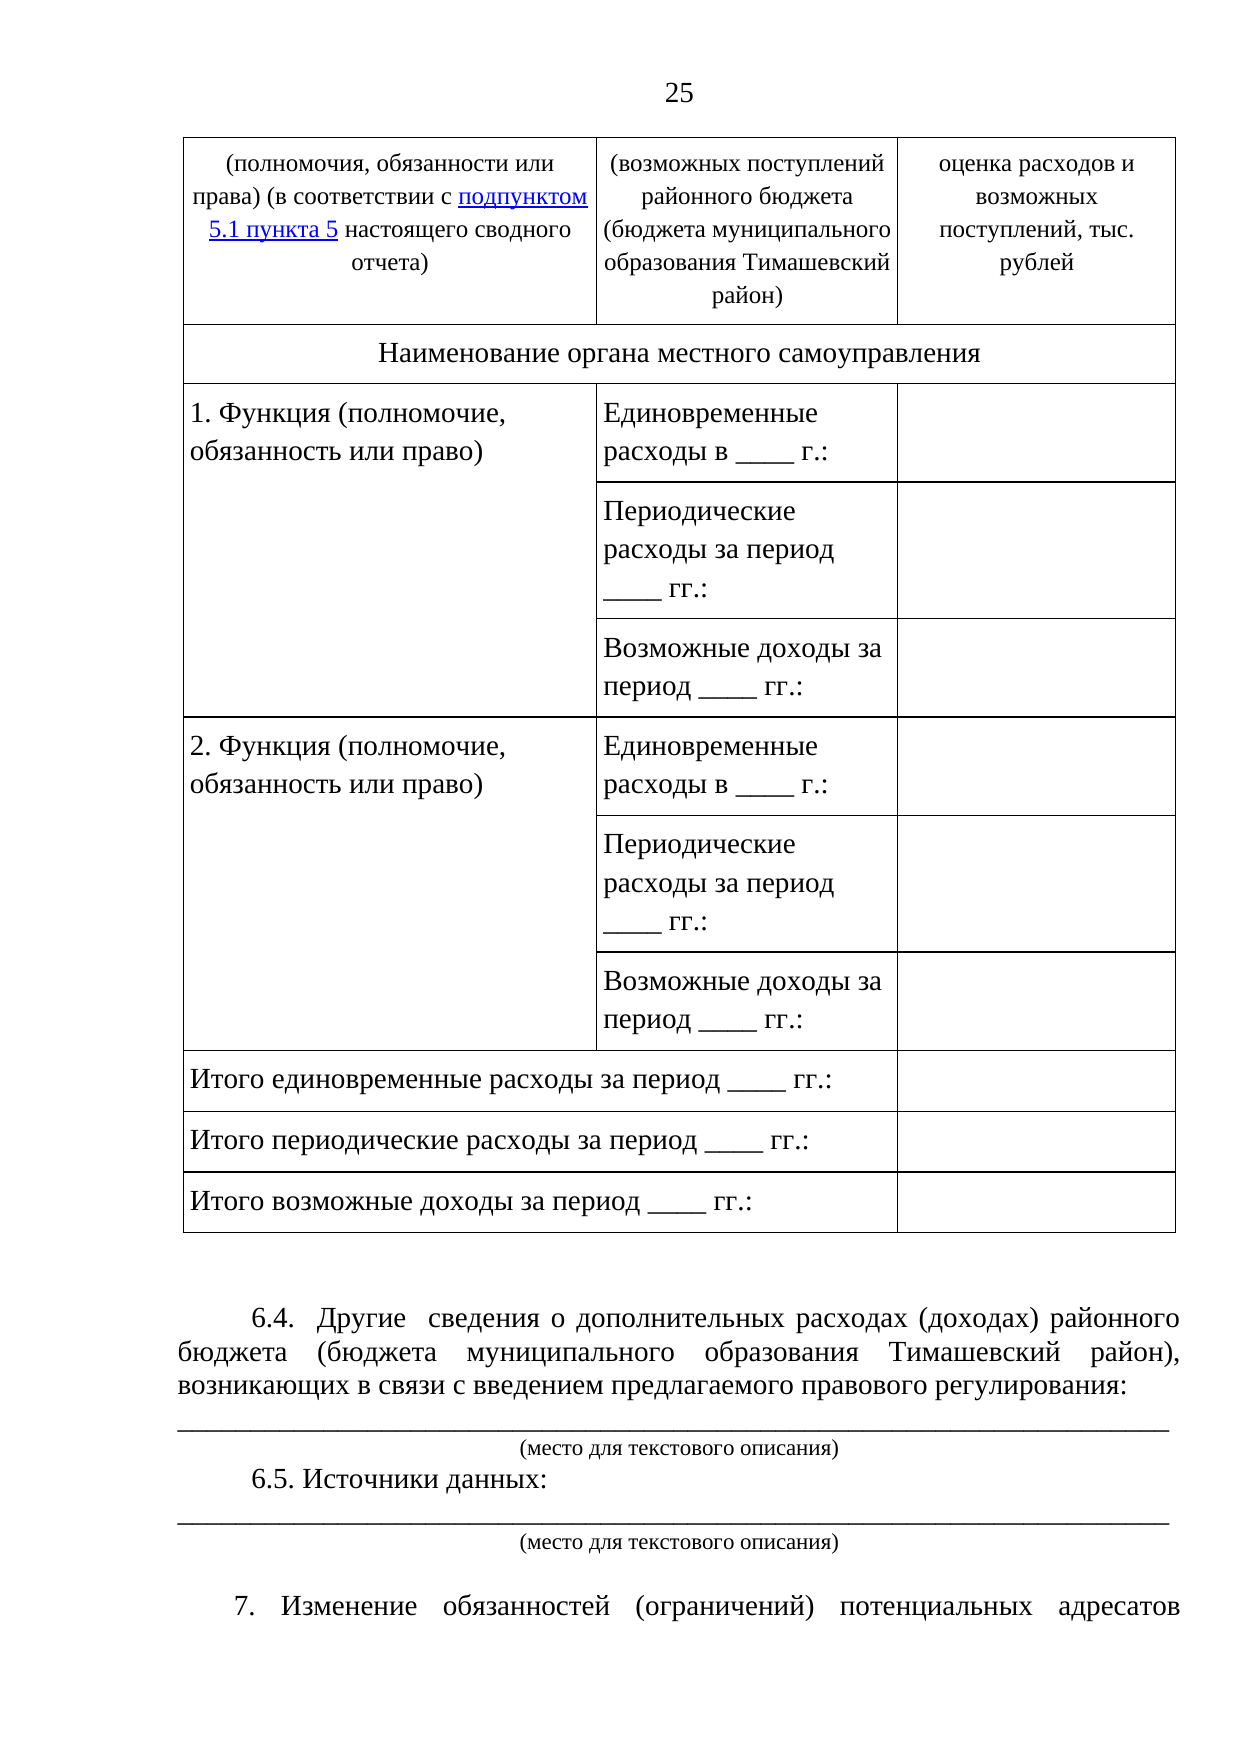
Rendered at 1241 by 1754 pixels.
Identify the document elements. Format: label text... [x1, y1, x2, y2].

table_cell [898, 483, 1175, 618]
table_cell Возможные доходы за период ____ гг.: [597, 619, 897, 716]
table_cell 1. Функция (полномочие, обязанность или право) [184, 384, 596, 716]
table_cell [898, 1112, 1175, 1171]
table_cell [898, 718, 1175, 815]
table_cell Периодические расходы за период ____ гг.: [597, 483, 897, 618]
table_cell [898, 1051, 1175, 1111]
table_cell [898, 953, 1175, 1050]
table_cell Периодические расходы за период ____ гг.: [597, 816, 897, 951]
table_cell Итого единовременные расходы за период ____ гг.: [184, 1051, 897, 1111]
table_cell [898, 1173, 1175, 1232]
table_cell Наименование органа местного самоуправления [184, 325, 1175, 383]
text (место для текстового описания) [177, 1528, 1181, 1554]
table_cell 2. Функция (полномочие, обязанность или право) [184, 718, 596, 1050]
text ____________________________________________________________________ [177, 1401, 1181, 1434]
table_cell Единовременные расходы в ____ г.: [597, 384, 897, 481]
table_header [898, 138, 1175, 323]
table_cell [898, 816, 1175, 951]
table_cell Единовременные расходы в ____ г.: [597, 718, 897, 815]
text 6.4. Другие сведения о дополнительных расходах (доходах) районного бюджета (бюджета муниципального образования Тимашевский район), возникающих в связи с введением предлагаемого правового регулирования: [177, 1300, 1181, 1401]
table_cell Итого возможные доходы за период ____ гг.: [184, 1173, 897, 1232]
text (место для текстового описания) [177, 1434, 1181, 1461]
table_cell [898, 384, 1175, 481]
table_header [597, 138, 897, 323]
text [177, 1588, 1181, 1621]
text ____________________________________________________________________ [177, 1494, 1181, 1528]
table_cell [898, 619, 1175, 716]
table_cell Возможные доходы за период ____ гг.: [597, 953, 897, 1050]
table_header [184, 138, 596, 323]
table_cell Итого периодические расходы за период ____ гг.: [184, 1112, 897, 1171]
text 6.5. Источники данных: [177, 1461, 1181, 1494]
